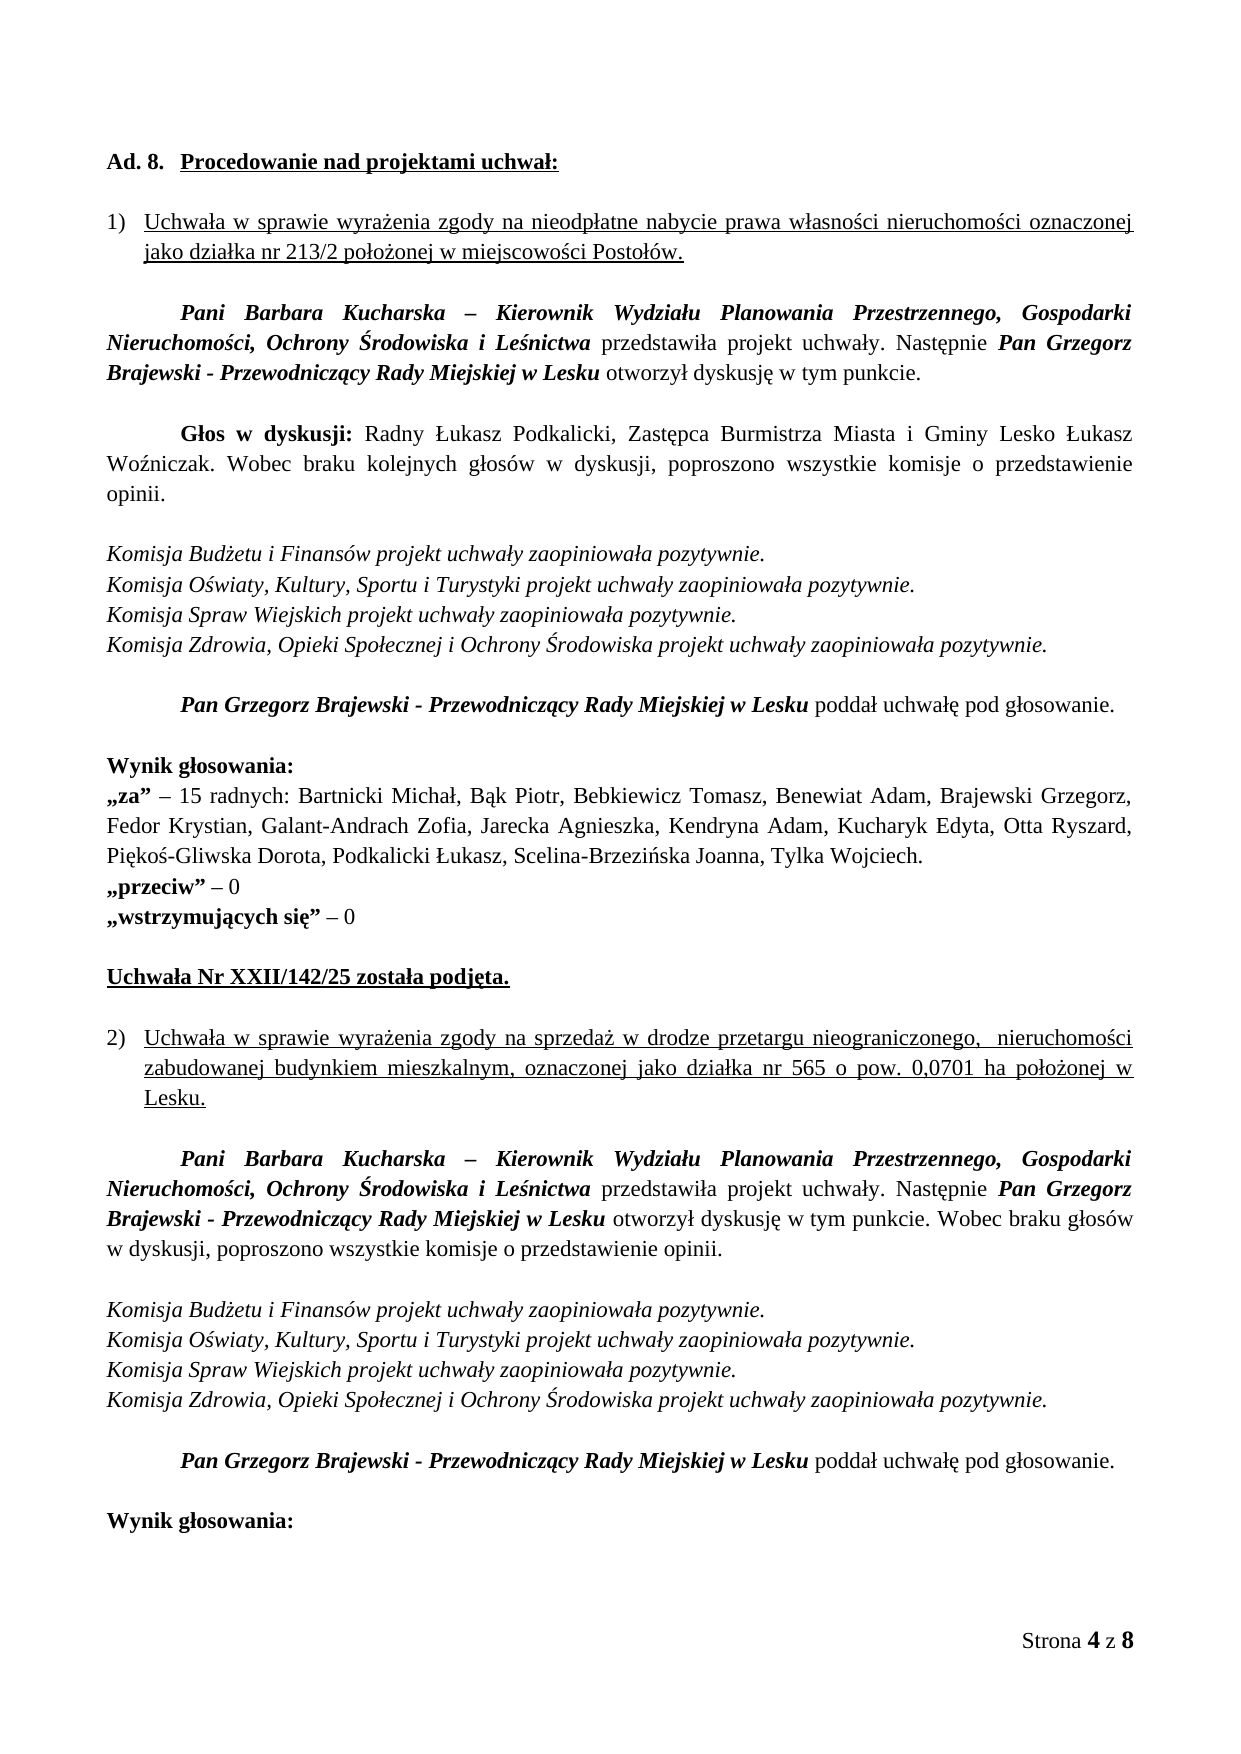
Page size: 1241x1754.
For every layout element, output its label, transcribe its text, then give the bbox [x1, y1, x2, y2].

list Komisja Budżetu i Finansów projekt uchwały zaopiniowała pozytywnie. [106, 1296, 1134, 1322]
list Uchwała Nr XXII/142/25 została podjęta. [106, 963, 1134, 990]
list Uchwała w sprawie wyrażenia zgody na nieodpłatne nabycie prawa własności nieruchomości oznaczonej jako działka nr 213/2 położonej w miejscowości Postołów. [106, 208, 1134, 265]
list Komisja Zdrowia, Opieki Społecznej i Ochrony Środowiska projekt uchwały zaopiniowała pozytywnie. [106, 631, 1134, 657]
list Pan Grzegorz Brajewski - Przewodniczący Rady Miejskiej w Lesku poddał uchwałę pod głosowanie. [106, 1447, 1134, 1473]
text „przeciw” – 0 [106, 873, 1134, 899]
list Komisja Oświaty, Kultury, Sportu i Turystyki projekt uchwały zaopiniowała pozytywnie. [106, 1326, 1134, 1352]
text „za” – 15 radnych: Bartnicki Michał, Bąk Piotr, Bebkiewicz Tomasz, Benewiat Adam, Brajewski Grzegorz, Fedor Krystian, Galant-Andrach Zofia, Jarecka Agnieszka, Kendryna Adam, Kucharyk Edyta, Otta Ryszard, Piękoś-Gliwska Dorota, Podkalicki Łukasz, Scelina-Brzezińska Joanna, Tylka Wojciech. [106, 782, 1134, 869]
list Pan Grzegorz Brajewski - Przewodniczący Rady Miejskiej w Lesku poddał uchwałę pod głosowanie. [106, 691, 1134, 718]
list Komisja Spraw Wiejskich projekt uchwały zaopiniowała pozytywnie. [106, 601, 1134, 627]
list Głos w dyskusji: Radny Łukasz Podkalicki, Zastępca Burmistrza Miasta i Gminy Lesko Łukasz Woźniczak. Wobec braku kolejnych głosów w dyskusji, poproszono wszystkie komisje o przedstawienie opinii. [106, 419, 1134, 506]
text Wynik głosowania: [106, 1507, 1134, 1533]
list Pani Barbara Kucharska – Kierownik Wydziału Planowania Przestrzennego, Gospodarki Nieruchomości, Ochrony Środowiska i Leśnictwa przedstawiła projekt uchwały. Następnie Pan Grzegorz Brajewski - Przewodniczący Rady Miejskiej w Lesku otworzył dyskusję w tym punkcie. [106, 299, 1134, 386]
list Komisja Oświaty, Kultury, Sportu i Turystyki projekt uchwały zaopiniowała pozytywnie. [106, 571, 1134, 597]
list Procedowanie nad projektami uchwał: [106, 148, 1134, 174]
list Uchwała w sprawie wyrażenia zgody na sprzedaż w drodze przetargu nieograniczonego, nieruchomości zabudowanej budynkiem mieszkalnym, oznaczonej jako działka nr 565 o pow. 0,0701 ha położonej w Lesku. [106, 1024, 1134, 1111]
list Komisja Spraw Wiejskich projekt uchwały zaopiniowała pozytywnie. [106, 1356, 1134, 1382]
text Wynik głosowania: [106, 752, 1134, 778]
list Komisja Budżetu i Finansów projekt uchwały zaopiniowała pozytywnie. [106, 540, 1134, 567]
list Komisja Zdrowia, Opieki Społecznej i Ochrony Środowiska projekt uchwały zaopiniowała pozytywnie. [106, 1386, 1134, 1413]
list Pani Barbara Kucharska – Kierownik Wydziału Planowania Przestrzennego, Gospodarki Nieruchomości, Ochrony Środowiska i Leśnictwa przedstawiła projekt uchwały. Następnie Pan Grzegorz Brajewski - Przewodniczący Rady Miejskiej w Lesku otworzył dyskusję w tym punkcie. Wobec braku głosów w dyskusji, poproszono wszystkie komisje o przedstawienie opinii. [106, 1144, 1134, 1262]
text „wstrzymujących się” – 0 [106, 903, 1134, 929]
